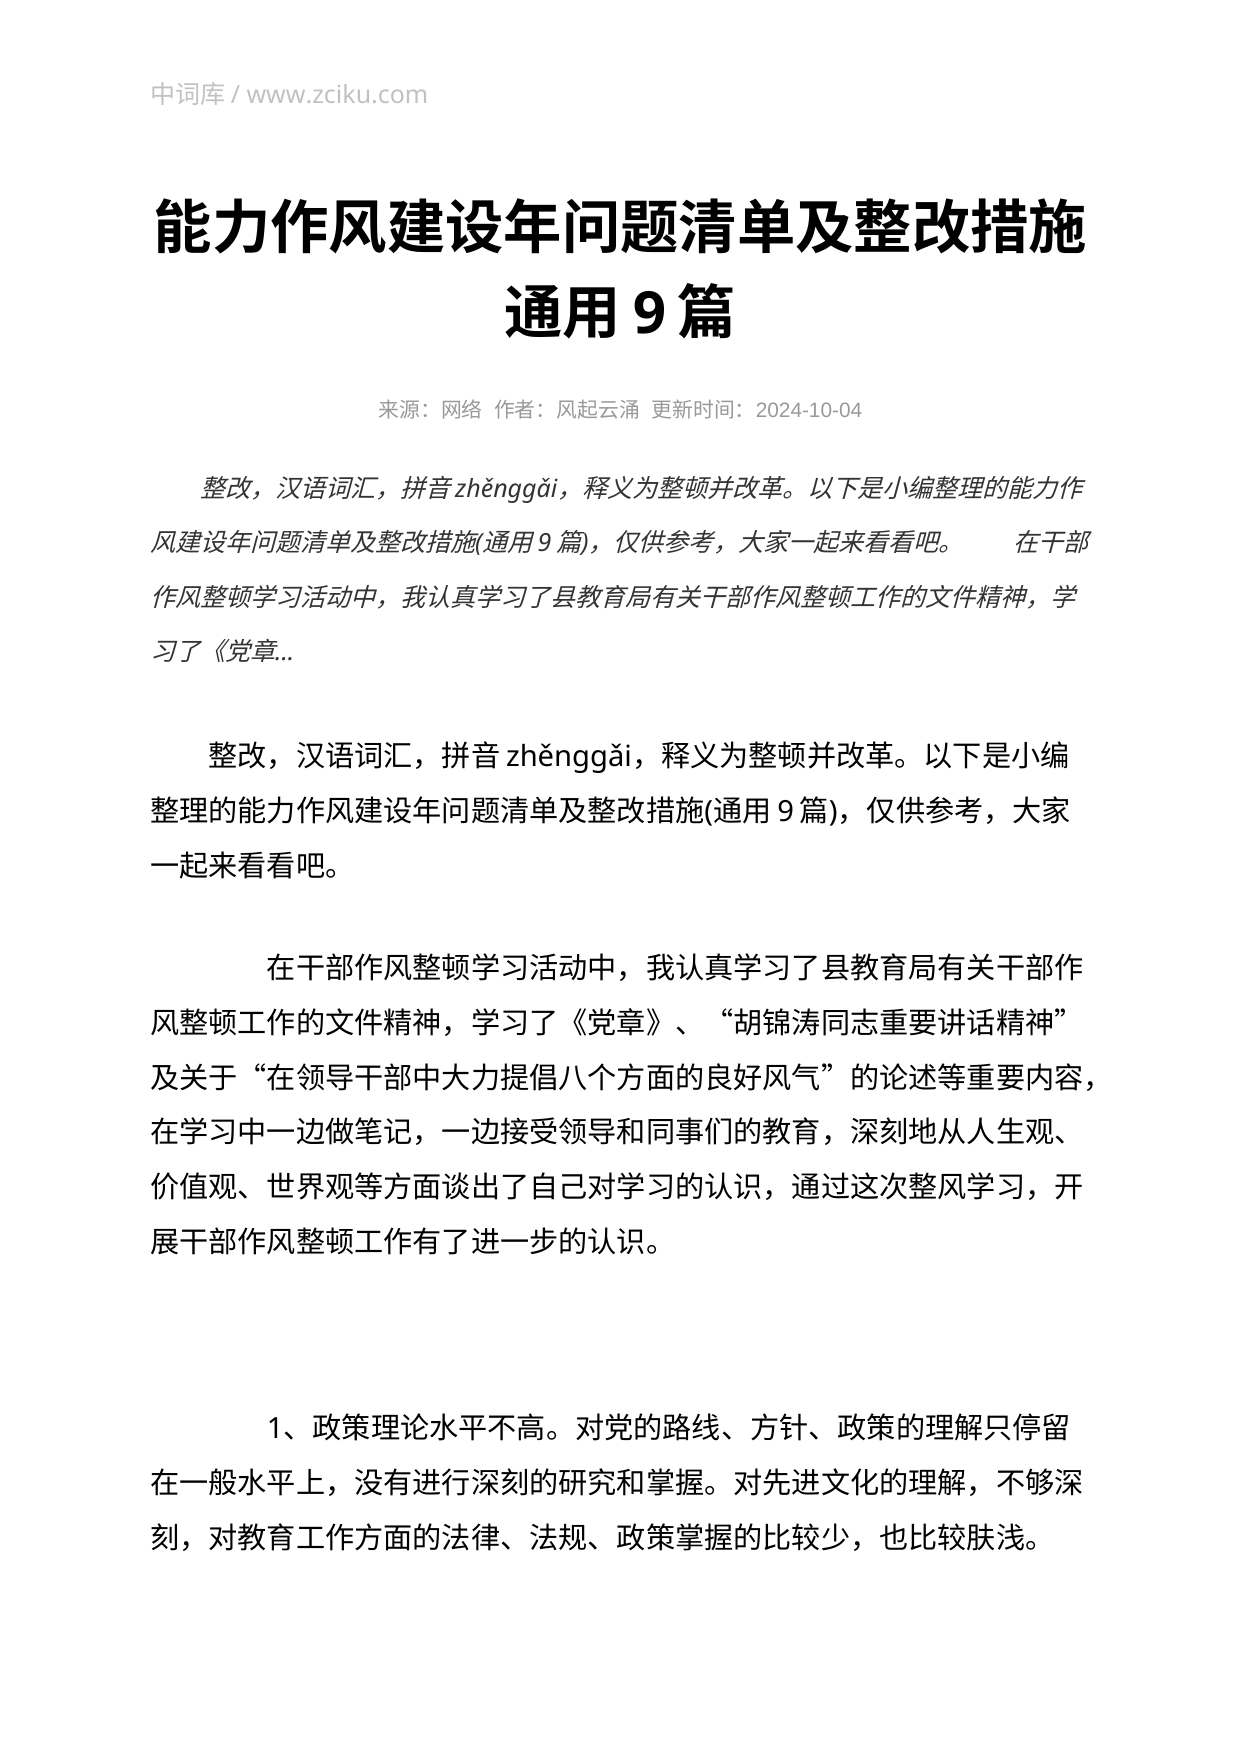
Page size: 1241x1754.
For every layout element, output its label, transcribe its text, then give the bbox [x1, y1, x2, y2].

text 整改，汉语词汇，拼音zhěnggǎi，释义为整顿并改革。以下是小编整理的能力作风建设年问题清单及整改措施(通用9篇)，仅供参考，大家一起来看看吧。 [150, 733, 1090, 885]
text 整改，汉语词汇，拼音zhěnggǎi，释义为整顿并改革。以下是小编整理的能力作风建设年问题清单及整改措施(通用9篇)，仅供参考，大家一起来看看吧。 在干部作风整顿学习活动中，我认真学习了县教育局有关干部作风整顿工作的文件精神，学习了《党章... [150, 468, 1090, 668]
text 1、政策理论水平不高。对党的路线、方针、政策的理解只停留在一般水平上，没有进行深刻的研究和掌握。对先进文化的理解，不够深刻，对教育工作方面的法律、法规、政策掌握的比较少，也比较肤浅。 [150, 1405, 1090, 1557]
text 来源：网络 作者：风起云涌 更新时间：2024-10-04 [150, 397, 1090, 421]
text 在干部作风整顿学习活动中，我认真学习了县教育局有关干部作风整顿工作的文件精神，学习了《党章》、“胡锦涛同志重要讲话精神”及关于“在领导干部中大力提倡八个方面的良好风气”的论述等重要内容，在学习中一边做笔记，一边接受领导和同事们的教育，深刻地从人生观、价值观、世界观等方面谈出了自己对学习的认识，通过这次整风学习，开展干部作风整顿工作有了进一步的认识。 [150, 944, 1090, 1261]
subtitle 能力作风建设年问题清单及整改措施通用9篇 [150, 181, 1090, 351]
